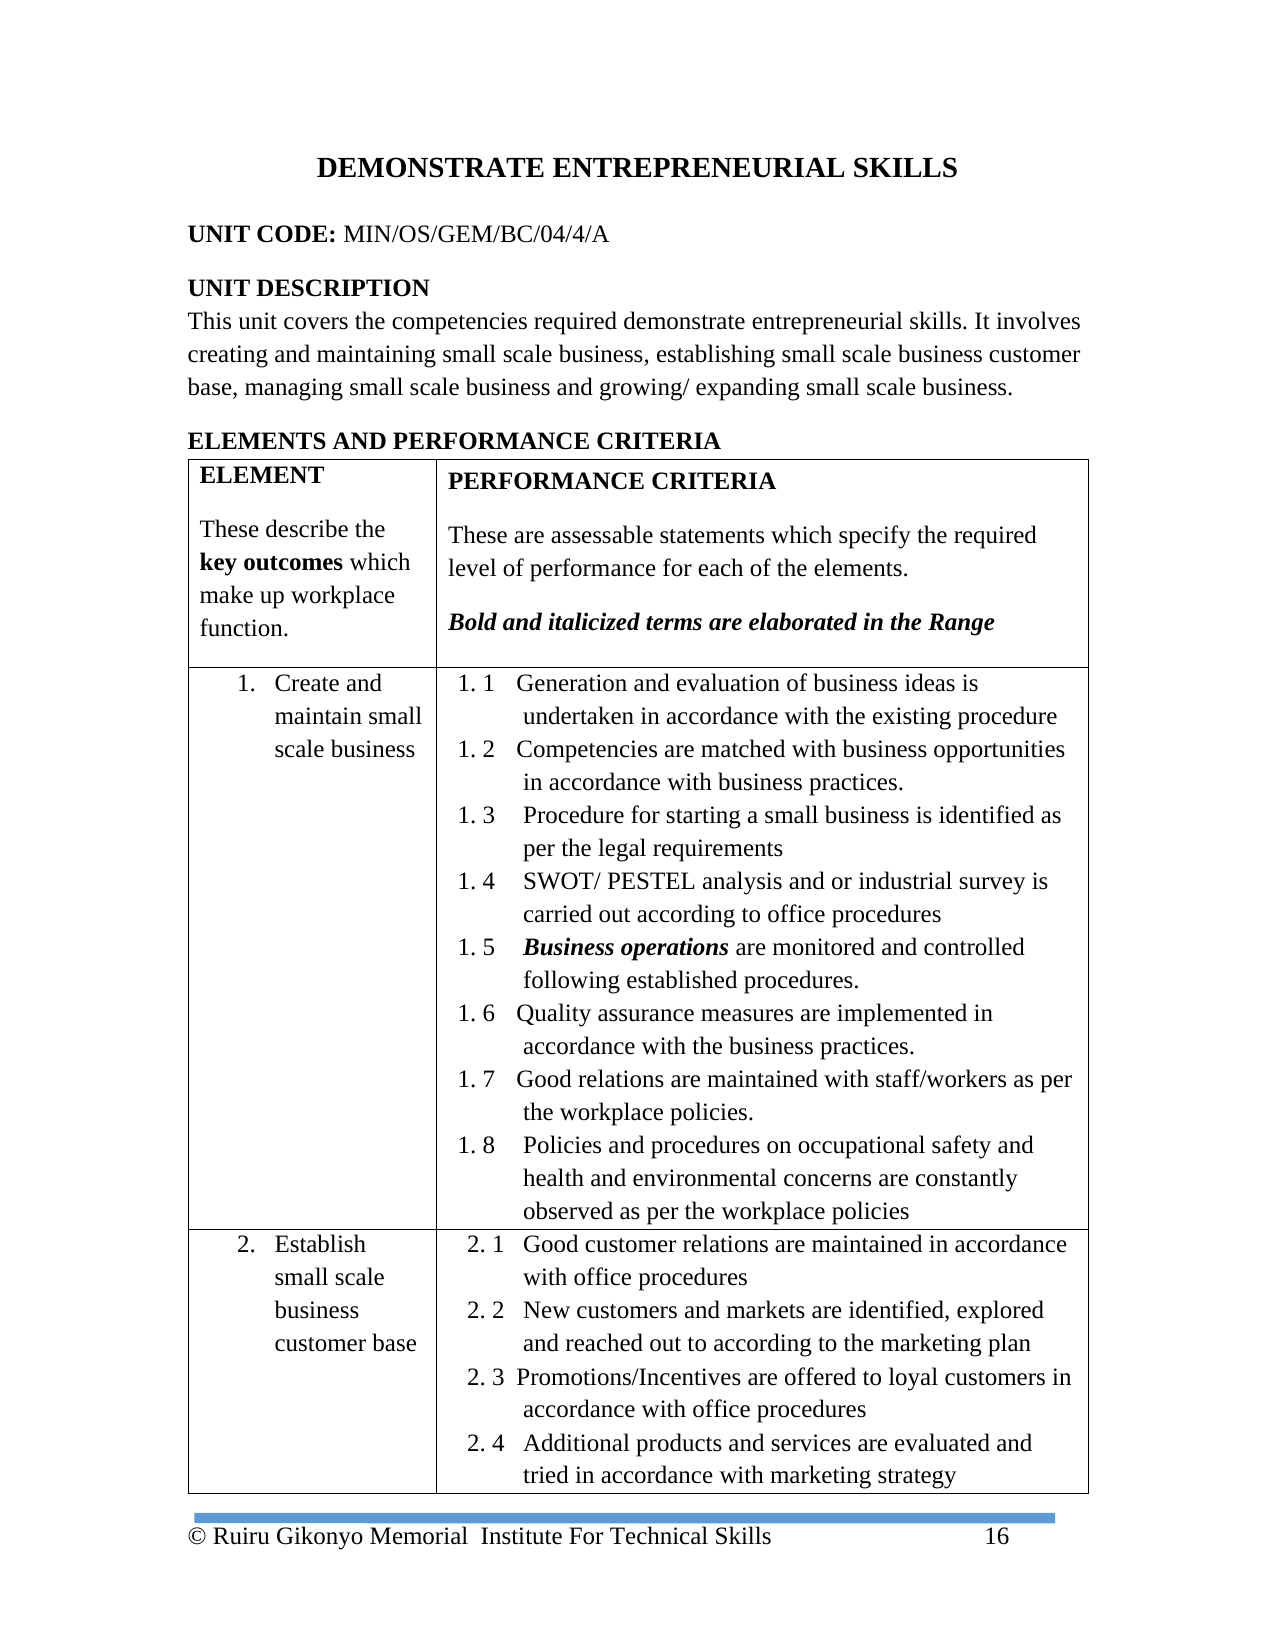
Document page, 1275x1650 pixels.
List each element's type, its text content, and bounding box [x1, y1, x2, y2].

subtitle DEMONSTRATE ENTREPRENEURIAL SKILLS [187, 150, 1087, 183]
table_header ELEMENT These describe the key outcomes which make up workplace function. [189, 460, 436, 667]
text This unit covers the competencies required demonstrate entrepreneurial skills. It involves creating and maintaining small scale business, establishing small scale business customer base, managing small scale business and growing/ expanding small scale business. [187, 306, 1087, 401]
text ELEMENTS AND PERFORMANCE CRITERIA [187, 426, 1087, 455]
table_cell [189, 1230, 436, 1493]
text UNIT DESCRIPTION [187, 273, 1087, 302]
table_header PERFORMANCE CRITERIA These are assessable statements which specify the required level of performance for each of the elements. Bold and italicized terms are elaborated in the Range [437, 460, 1088, 667]
table_cell Generation and evaluation of business ideas is undertaken in accordance with the existing procedure Competencies are matched with business opportunities in accordance with business practices. Procedure for starting a small business is identified as per the legal requirements SWOT/ PESTEL analysis and or industrial survey is carried out according to office procedures Business operations are monitored and controlled following established procedures. Quality assurance measures are implemented in accordance with the business practices. Good relations are maintained with staff/workers as per the workplace policies. Policies and procedures on occupational safety and health and environmental concerns are constantly observed as per the workplace policies [437, 668, 1088, 1228]
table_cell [437, 1230, 1088, 1493]
text UNIT CODE: MIN/OS/GEM/BC/04/4/A [187, 219, 1087, 248]
table_cell Create and maintain small scale business [189, 668, 436, 1228]
